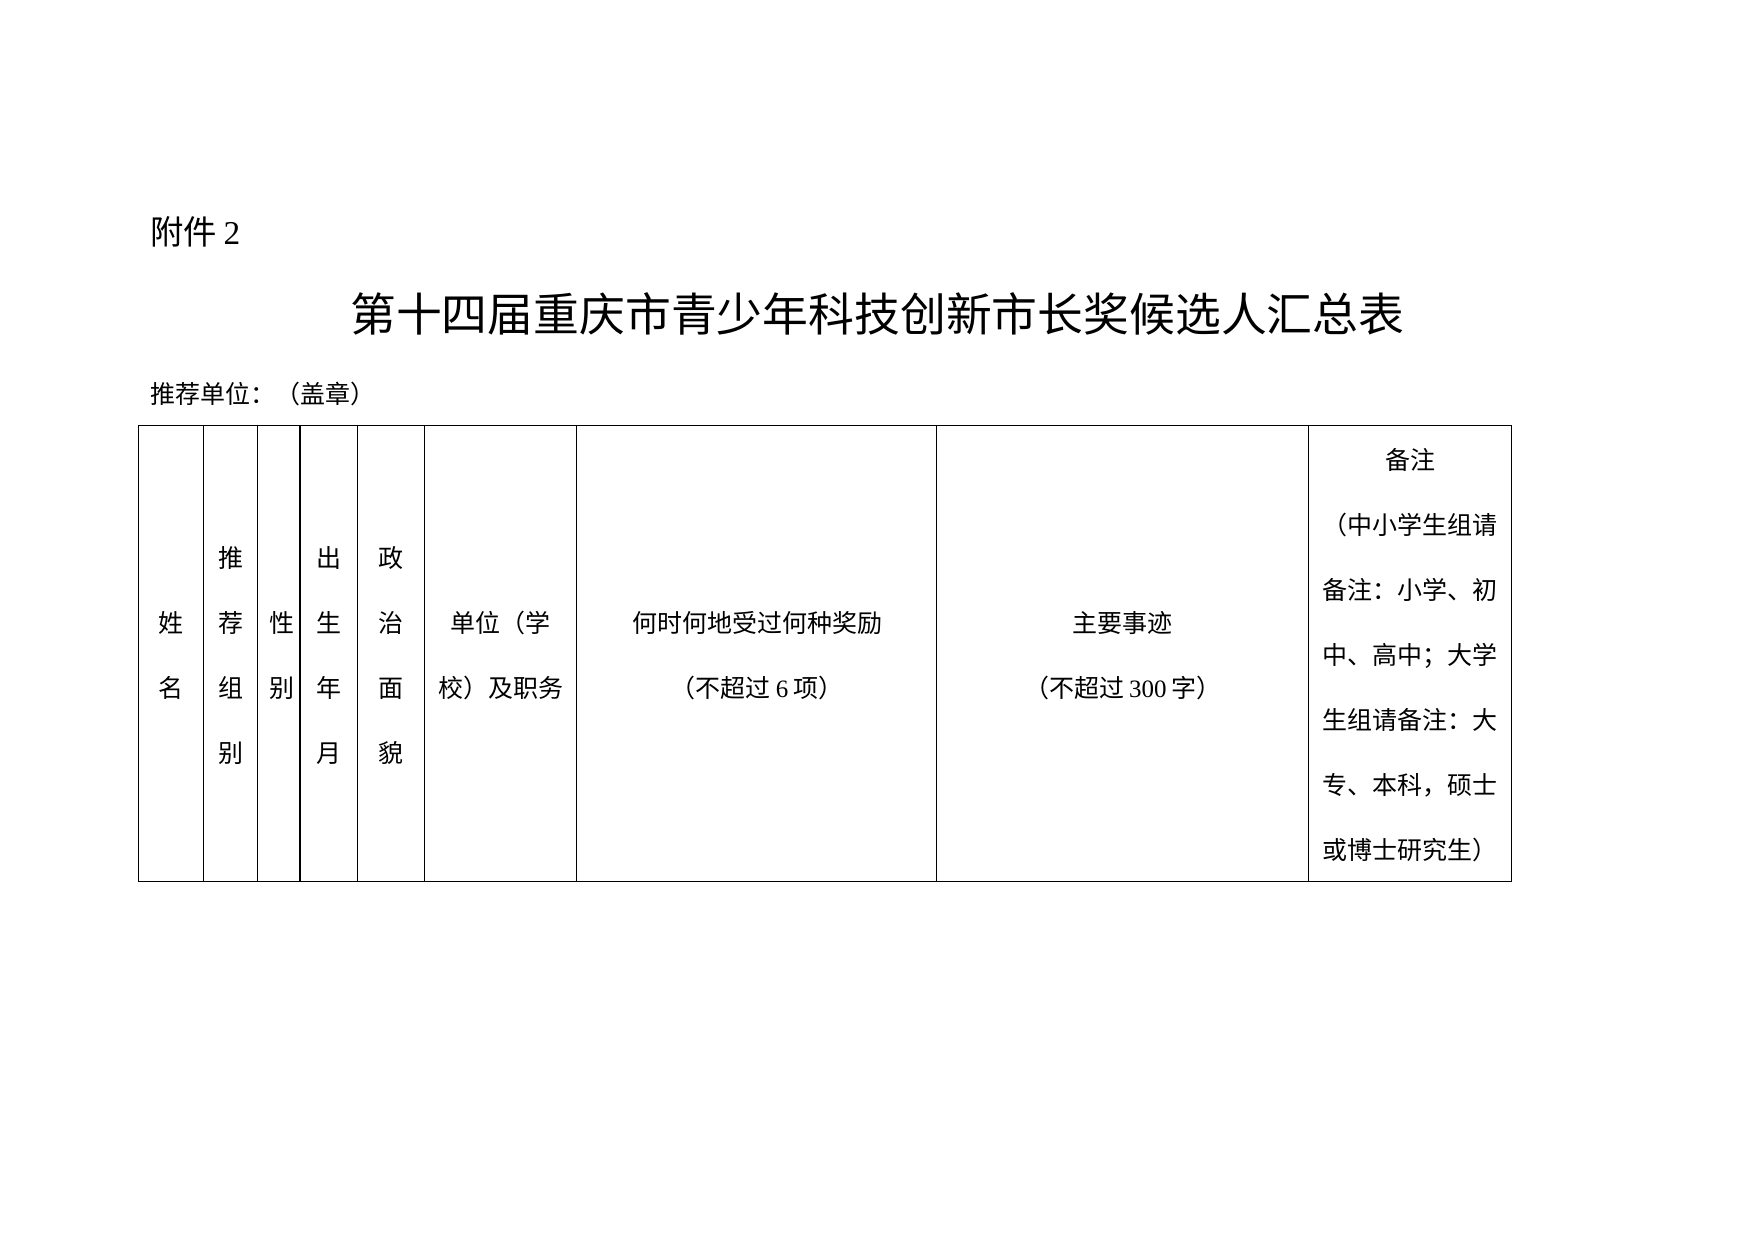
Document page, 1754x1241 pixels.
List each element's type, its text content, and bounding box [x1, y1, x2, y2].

text 附件2 [150, 198, 1604, 263]
table_header 备注 （中小学生组请备注：小学、初中、高中；大学生组请备注：大专、本科，硕士或博士研究生） [1309, 426, 1511, 881]
table_header 性别 [258, 426, 299, 881]
table_header 推荐组别 [204, 426, 257, 881]
table_header 政治面貌 [358, 426, 424, 881]
table_header 姓名 [139, 426, 203, 881]
table_header 出生年月 [301, 426, 357, 881]
table_header 主要事迹 （不超过300字） [937, 426, 1308, 881]
table_header 单位（学校）及职务 [425, 426, 576, 881]
text 第十四届重庆市青少年科技创新市长奖候选人汇总表 [150, 263, 1604, 360]
table_header 何时何地受过何种奖励 （不超过6项） [577, 426, 936, 881]
text 推荐单位：（盖章） [150, 360, 1604, 425]
